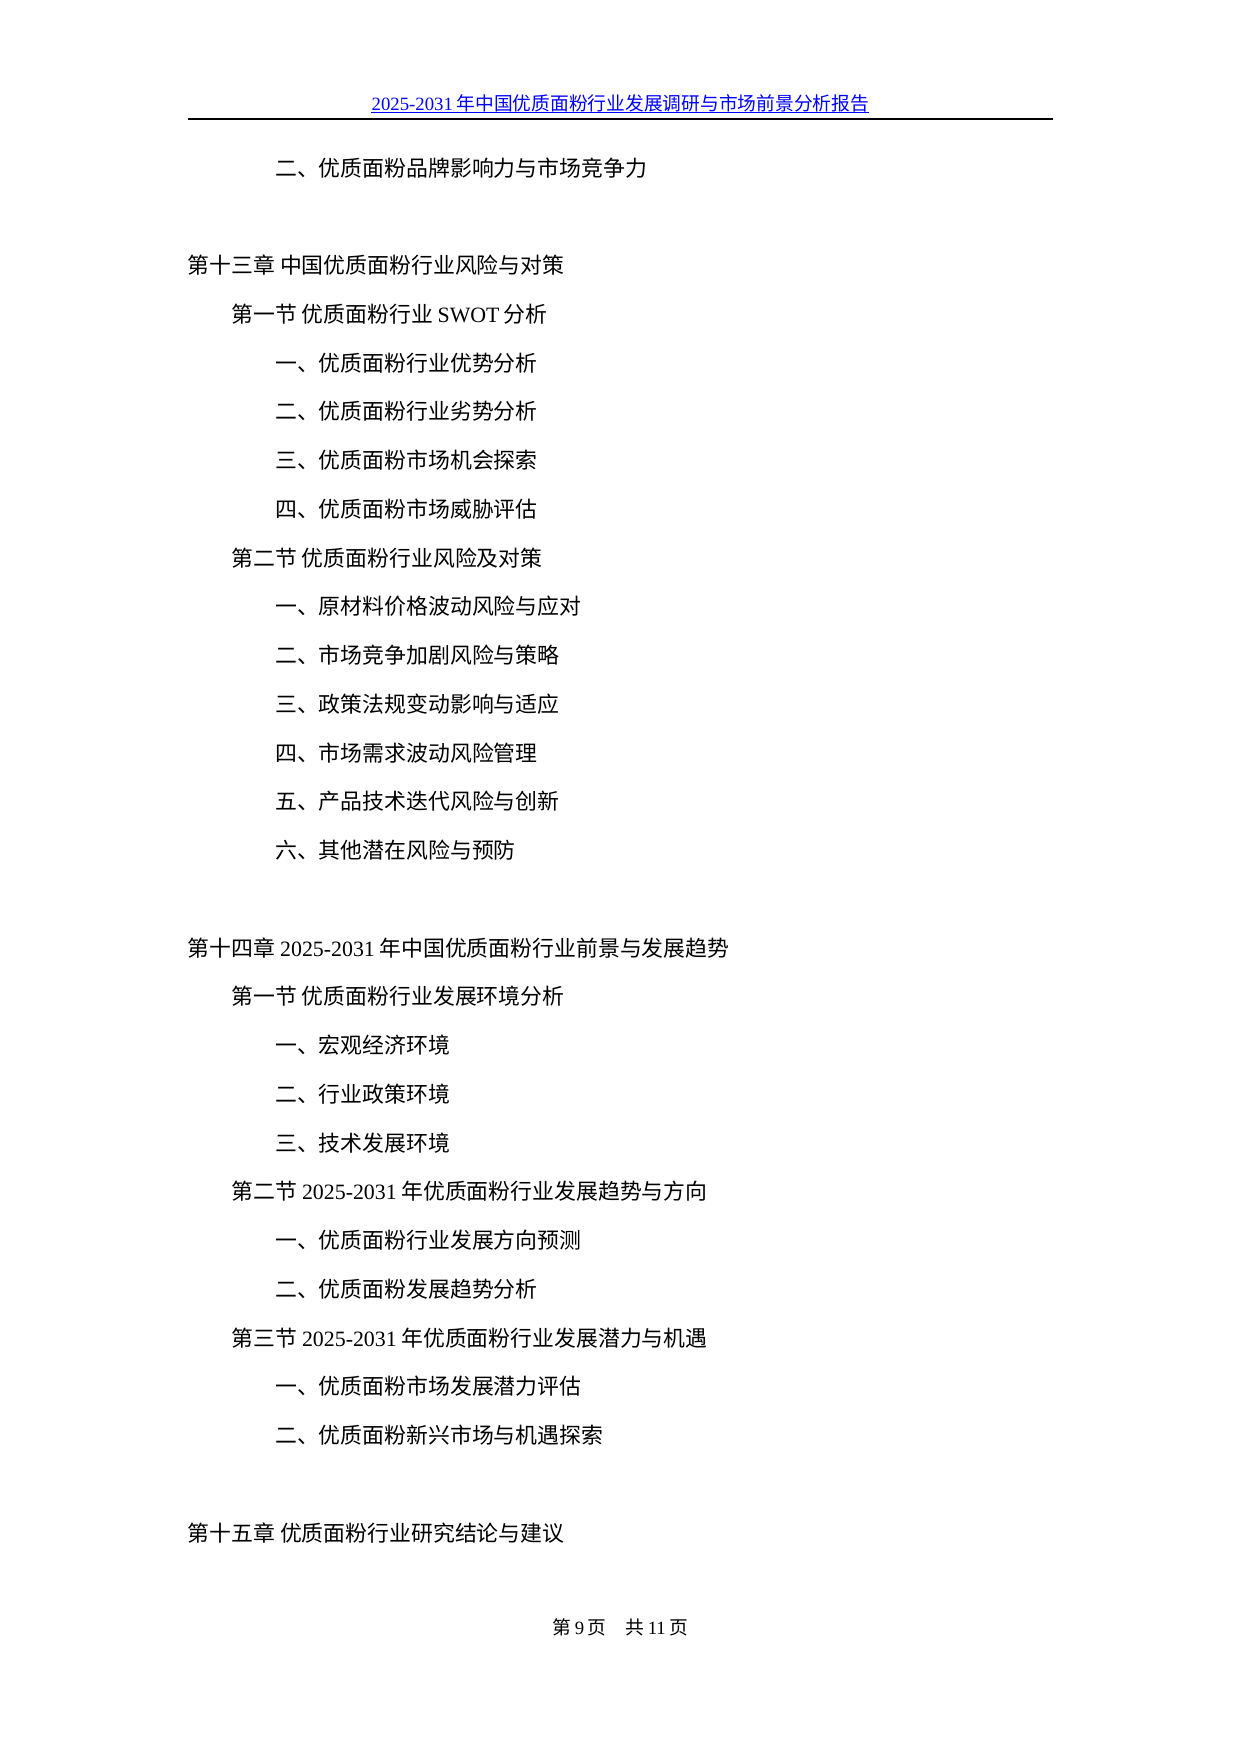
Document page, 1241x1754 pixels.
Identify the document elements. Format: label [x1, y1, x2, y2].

text [187, 150, 1053, 1548]
